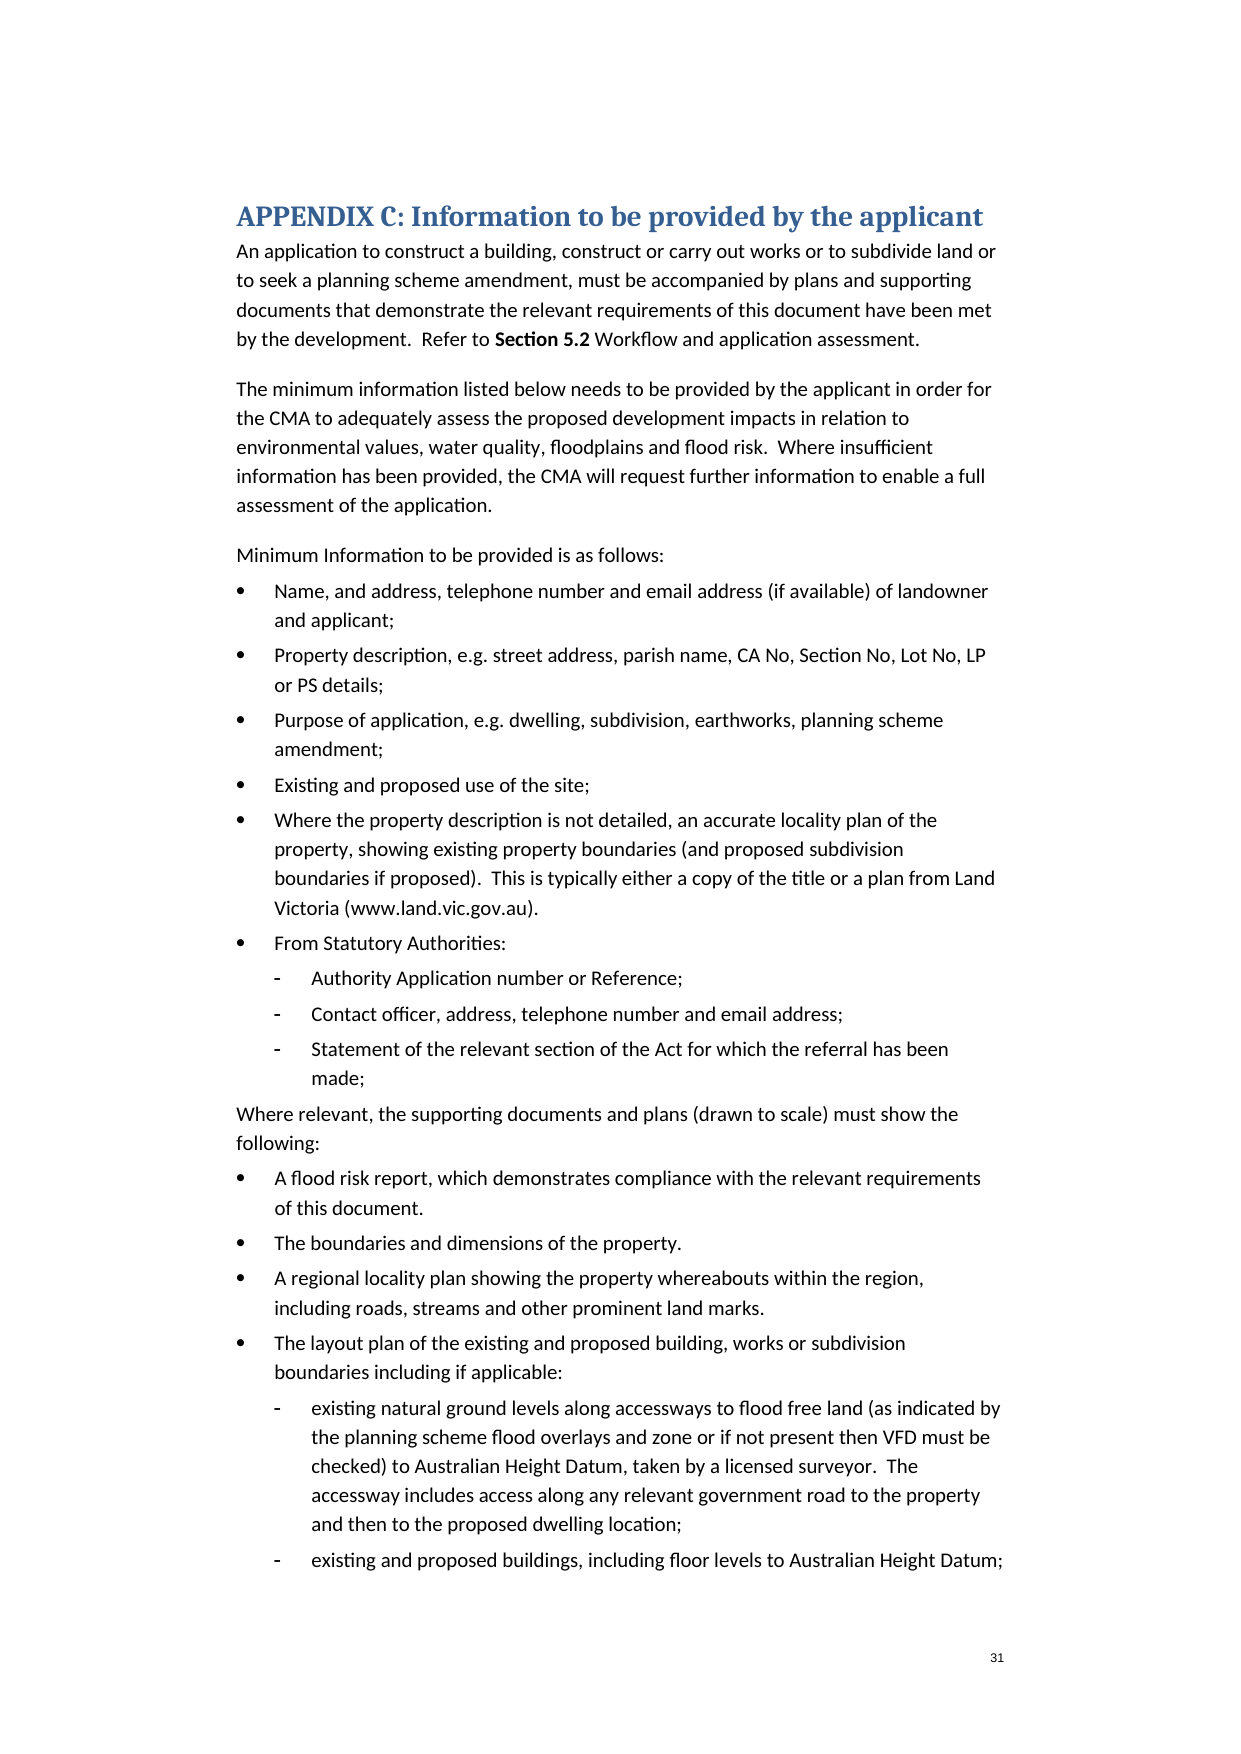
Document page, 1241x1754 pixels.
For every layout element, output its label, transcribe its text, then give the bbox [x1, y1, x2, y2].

list A regional locality plan showing the property whereabouts within the region, including roads, streams and other prominent land marks. [237, 1266, 1004, 1320]
list Contact officer, address, telephone number and email address; [274, 1001, 1004, 1026]
text Minimum Information to be provided is as follows: [236, 543, 1004, 568]
text Where relevant, the supporting documents and plans (drawn to scale) must show the following: [236, 1101, 1004, 1156]
list Authority Application number or Reference; [274, 966, 1004, 991]
list A flood risk report, which demonstrates compliance with the relevant requirements of this document. [237, 1166, 1004, 1220]
list The layout plan of the existing and proposed building, works or subdivision boundaries including if applicable: [237, 1330, 1004, 1385]
list Where the property description is not detailed, an accurate locality plan of the property, showing existing property boundaries (and proposed subdivision boundaries if proposed). This is typically either a copy of the title or a plan from Land Victoria (www.land.vic.gov.au). [237, 807, 1004, 920]
list The boundaries and dimensions of the property. [237, 1230, 1004, 1256]
text The minimum information listed below needs to be provided by the applicant in order for the CMA to adequately assess the proposed development impacts in relation to environmental values, water quality, floodplains and flood risk. Where insufficient information has been provided, the CMA will request further information to enable a full assessment of the application. [236, 376, 1004, 518]
list Property description, e.g. street address, parish name, CA No, Section No, Lot No, LP or PS details; [237, 643, 1004, 697]
list Existing and proposed use of the site; [237, 772, 1004, 797]
text An application to construct a building, construct or carry out works or to subdivide land or to seek a planning scheme amendment, must be accompanied by plans and supporting documents that demonstrate the relevant requirements of this document have been met by the development. Refer to Section 5.2 Workflow and application assessment. [236, 238, 1004, 351]
list Name, and address, telephone number and email address (if available) of landowner and applicant; [237, 578, 1004, 633]
list existing and proposed buildings, including floor levels to Australian Height Datum; [274, 1547, 1004, 1572]
list Statement of the relevant section of the Act for which the referral has been made; [274, 1036, 1004, 1091]
list existing natural ground levels along accessways to flood free land (as indicated by the planning scheme flood overlays and zone or if not present then VFD must be checked) to Australian Height Datum, taken by a licensed surveyor. The accessway includes access along any relevant government road to the property and then to the proposed dwelling location; [274, 1395, 1004, 1537]
list From Statutory Authorities: [237, 930, 1004, 956]
list Purpose of application, e.g. dwelling, subdivision, earthworks, planning scheme amendment; [237, 707, 1004, 762]
subtitle APPENDIX C: Information to be provided by the applicant [236, 200, 1004, 233]
